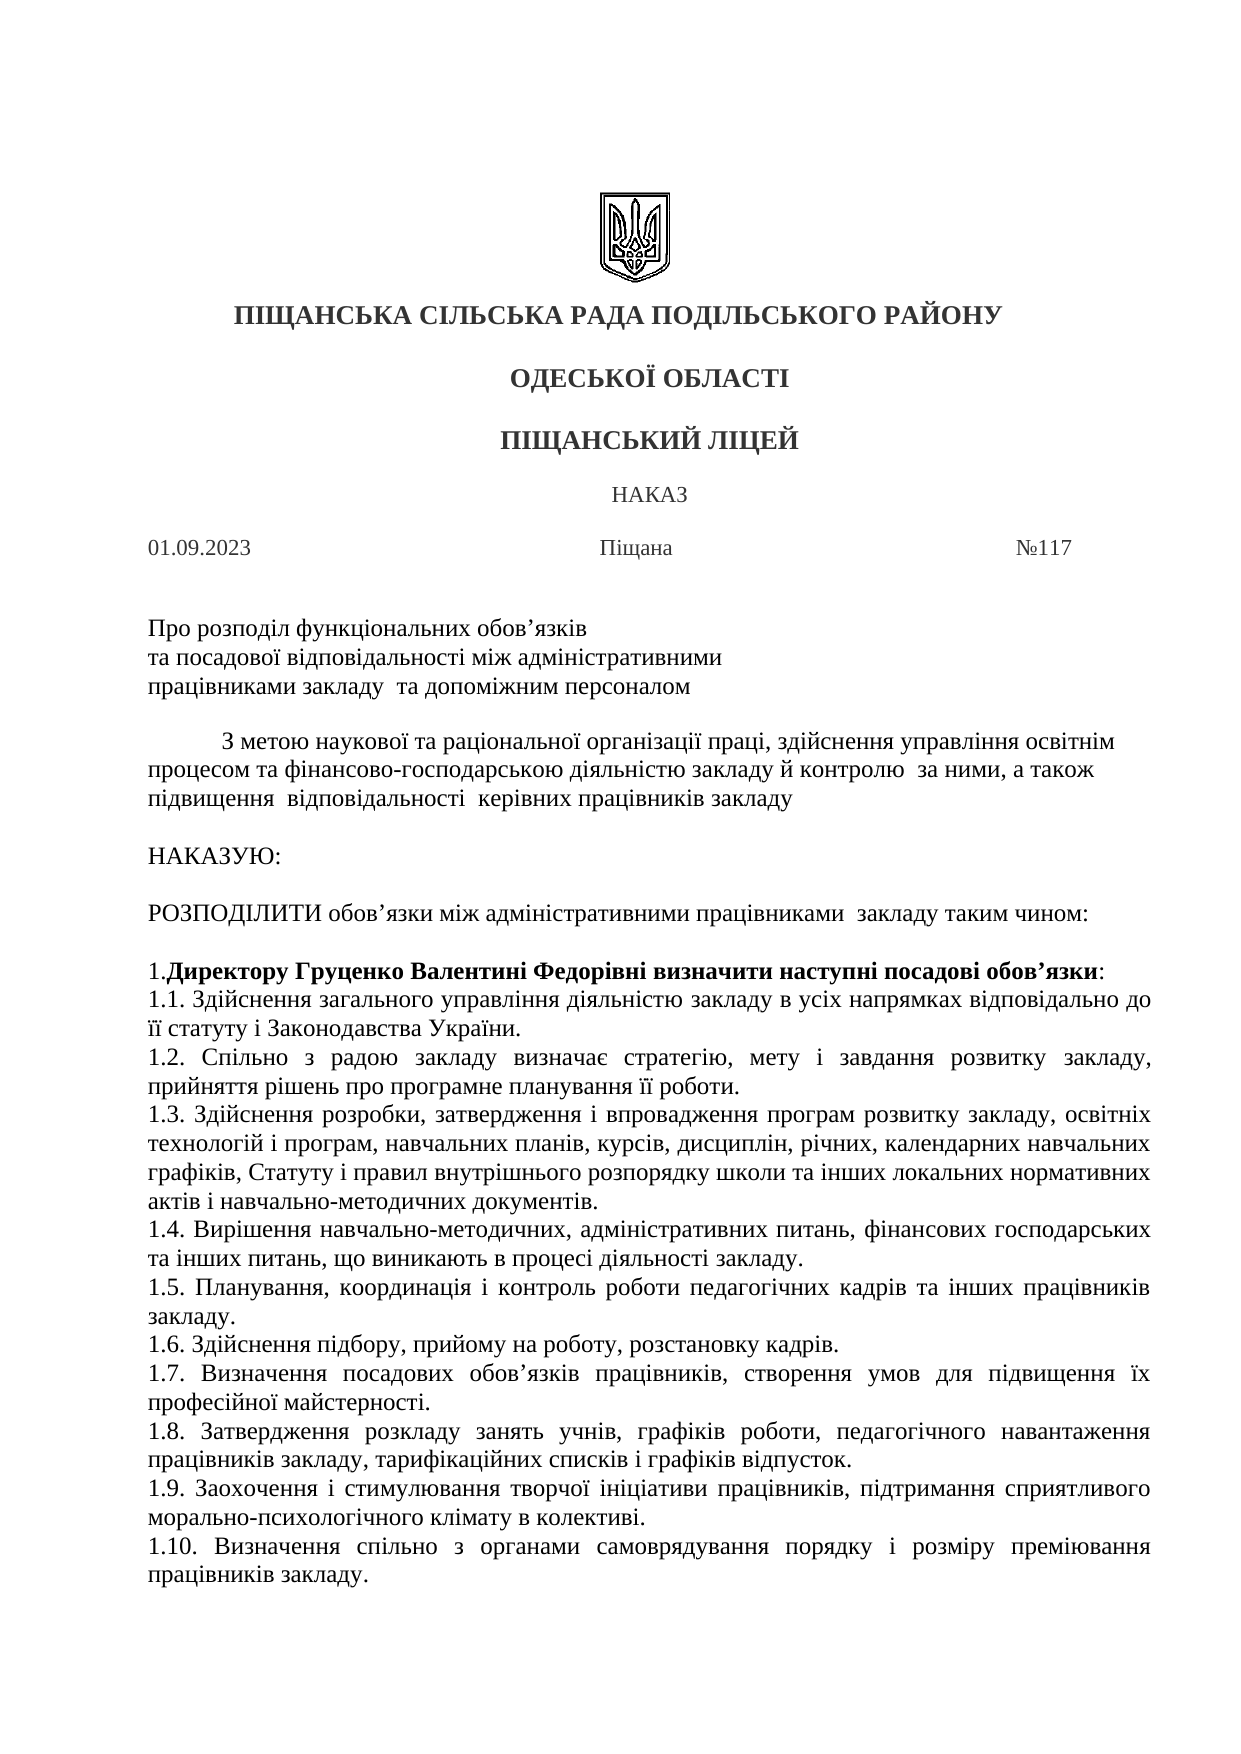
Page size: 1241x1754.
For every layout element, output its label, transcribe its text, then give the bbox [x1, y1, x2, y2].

text Піщанський ліцей [148, 424, 1152, 455]
text та посадової відповідальності між адміністративними [148, 642, 1152, 671]
text Про розподіл функціональних обов’язків [148, 613, 1152, 642]
text 1.Директору Груценко Валентині Федорівні визначити наступні посадові обов’язки: [148, 956, 1152, 984]
text 01.09.2023 Піщана №117 [148, 534, 1152, 561]
text 1.1. Здійснення загального управління діяльністю закладу в усіх напрямках відповідально до її статуту і Законодавства України. [148, 984, 1152, 1042]
text 1.5. Планування, координація і контроль роботи педагогічних кадрів та інших працівників закладу. [148, 1272, 1152, 1329]
text НАКАЗУЮ: [148, 841, 1152, 869]
text ОДЕСЬКОЇ ОБЛАСТІ [148, 362, 1152, 393]
text 1.4. Вирішення навчально-методичних, адміністративних питань, фінансових господарських та інших питань, що виникають в процесі діяльності закладу. [148, 1214, 1152, 1272]
text працівниками закладу та допоміжним персоналом [148, 671, 1152, 699]
text 1.2. Спільно з радою закладу визначає стратегію, мету і завдання розвитку закладу, прийняття рішень про програмне планування її роботи. [148, 1042, 1152, 1099]
text 1.7. Визначення посадових обов’язків працівників, створення умов для підвищення їх професійної майстерності. [148, 1358, 1152, 1416]
text 1.6. Здійснення підбору, прийому на роботу, розстановку кадрів. [148, 1329, 1152, 1358]
text 1.3. Здійснення розробки, затвердження і впровадження програм розвитку закладу, освітніх технологій і програм, навчальних планів, курсів, дисциплін, річних, календарних навчальних графіків, Статуту і правил внутрішнього розпорядку школи та інших локальних нормативних актів і навчально-методичних документів. [148, 1099, 1152, 1214]
text НАКАЗ [148, 481, 1152, 508]
text ПІЩАНСЬКА СІЛЬСЬКА РАДА ПОДІЛЬСЬКОГО РАЙОНУ [148, 299, 1152, 331]
text 1.8. Затвердження розкладу занять учнів, графіків роботи, педагогічного навантаження працівників закладу, тарифікаційних списків і графіків відпусток. [148, 1416, 1152, 1473]
text З метою наукової та раціональної організації праці, здійснення управління освітнім процесом та фінансово-господарською діяльністю закладу й контролю за ними, а також підвищення відповідальності керівних працівників закладу [148, 726, 1152, 812]
text 1.9. Заохочення і стимулювання творчої ініціативи працівників, підтримання сприятливого морально-психологічного клімату в колективі. [148, 1473, 1152, 1531]
picture [597, 190, 672, 285]
text 1.10. Визначення спільно з органами самоврядування порядку і розміру преміювання працівників закладу. [148, 1531, 1152, 1588]
text РОЗПОДІЛИТИ обов’язки між адміністративними працівниками закладу таким чином: [148, 898, 1152, 927]
